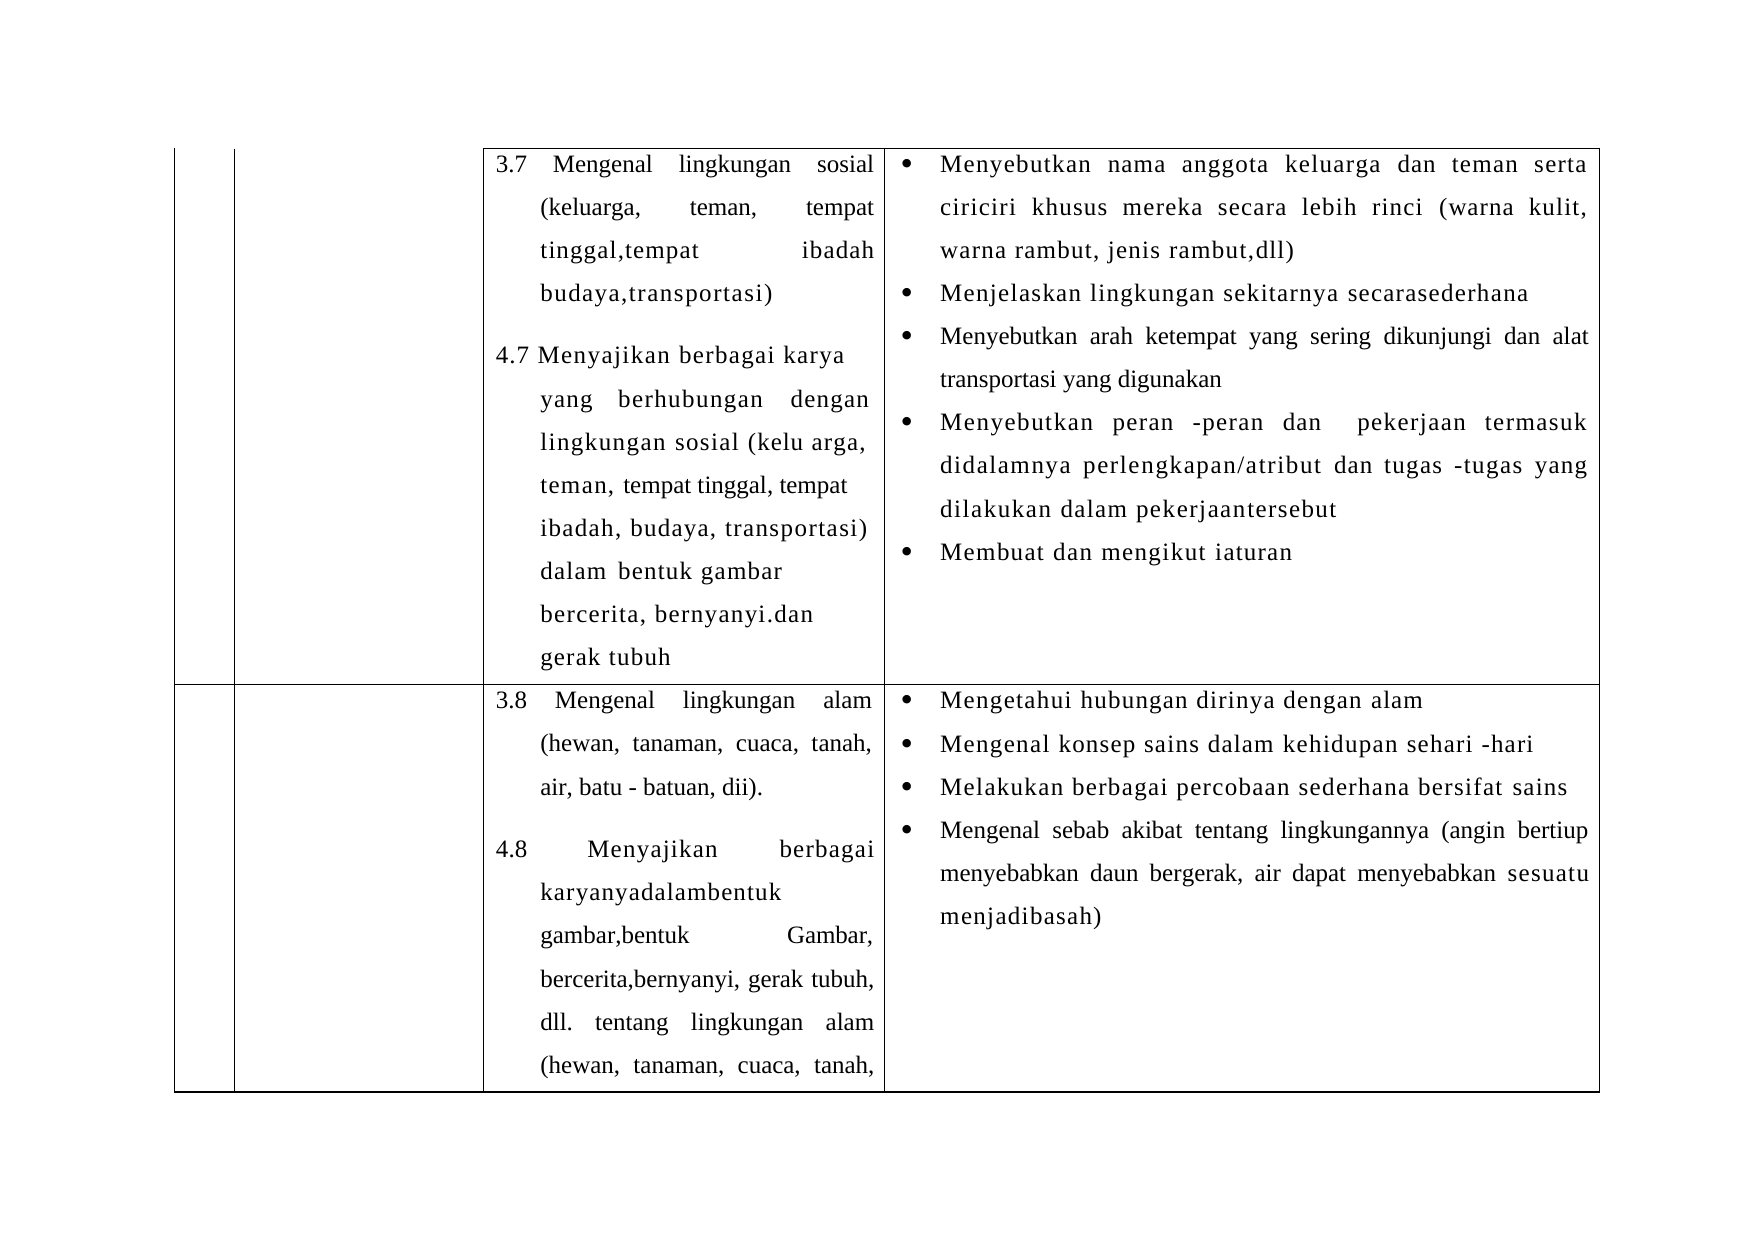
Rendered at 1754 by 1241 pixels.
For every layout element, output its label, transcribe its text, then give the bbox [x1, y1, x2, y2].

table_header [235, 148, 483, 684]
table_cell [484, 685, 884, 1091]
table_header 3.7 Mengenal lingkungan sosial (keluarga, teman, tempat tinggal,tempat ibadah budaya,transportasi) 4.7 Menyajikan berbagai karya yang berhubungan dengan lingkungan sosial (kelu arga, teman, tempat tinggal, tempat ibadah, budaya, transportasi) dalam bentuk gambar bercerita, bernyanyi.dan gerak tubuh [484, 149, 884, 684]
table_header Menyebutkan nama anggota keluarga dan teman serta ciriciri khusus mereka secara lebih rinci (warna kulit, warna rambut, jenis rambut,dll) Menjelaskan lingkungan sekitarnya secarasederhana Menyebutkan arah ketempat yang sering dikunjungi dan alat transportasi yang digunakan Menyebutkan peran -peran dan pekerjaan termasuk didalamnya perlengkapan/atribut dan tugas -tugas yang dilakukan dalam pekerjaantersebut Membuat dan mengikut iaturan [885, 149, 1599, 684]
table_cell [885, 685, 1599, 1091]
table_cell [175, 685, 234, 1091]
table_header [175, 148, 234, 684]
table_cell [235, 685, 483, 1091]
